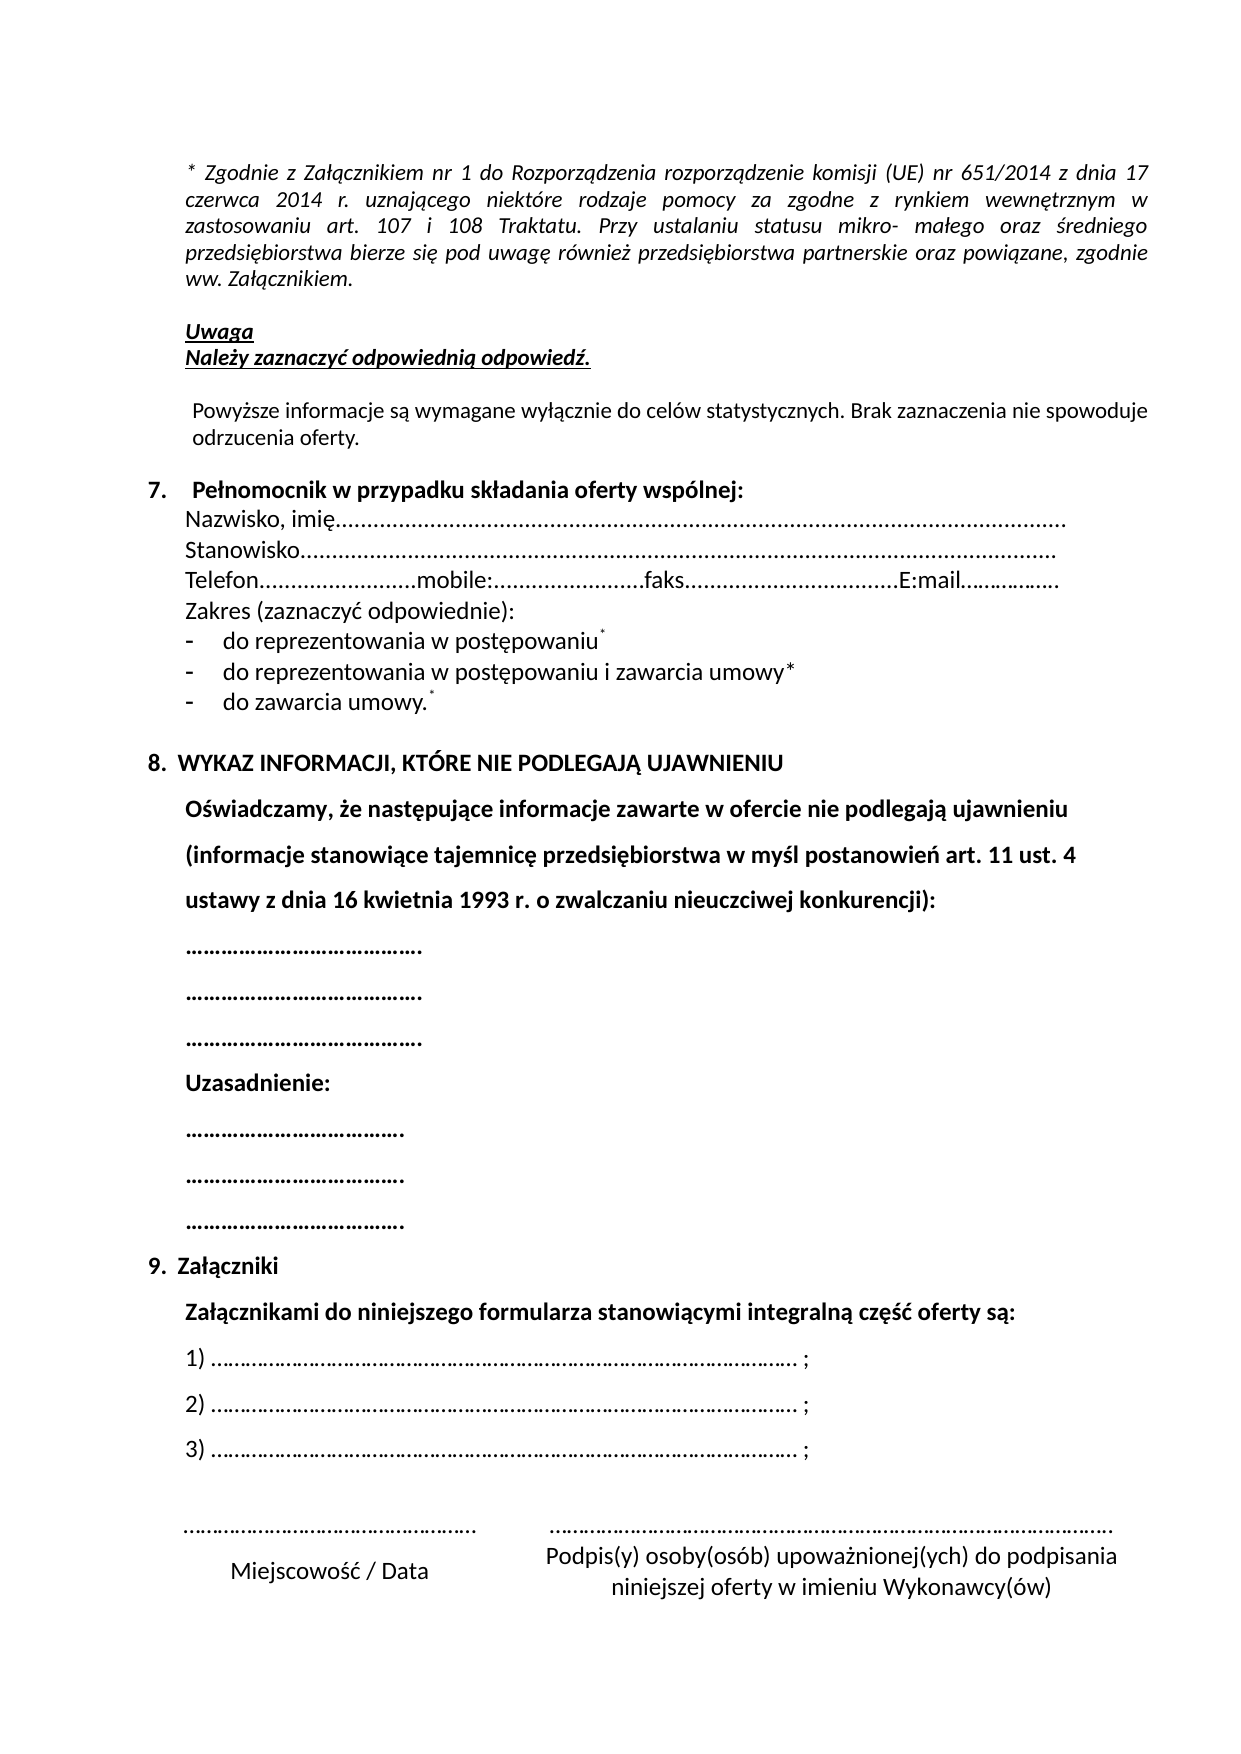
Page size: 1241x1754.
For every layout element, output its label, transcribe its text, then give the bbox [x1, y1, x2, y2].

text 3) ………………………………………………………………………………………… ; [185, 1433, 1152, 1464]
list Załączniki [148, 1251, 1152, 1281]
text Telefon.........................mobile:........................faks..................................E:mail…………….. [185, 564, 1152, 595]
text …………………………………. [185, 976, 1152, 1007]
text Oświadczamy, że następujące informacje zawarte w ofercie nie podlegają ujawnieniu (informacje stanowiące tajemnicę przedsiębiorstwa w myśl postanowień art. 11 ust. 4 ustawy z dnia 16 kwietnia 1993 r. o zwalczaniu nieuczciwej konkurencji): [185, 793, 1152, 915]
text ………………………………. [185, 1205, 1152, 1235]
list WYKAZ INFORMACJI, KTÓRE NIE PODLEGAJĄ UJAWNIENIU [148, 747, 1152, 778]
table_header …………………………………………………………………………………….. [512, 1510, 1152, 1540]
text …………………………………. [185, 1022, 1152, 1052]
text 1) ………………………………………………………………………………………… ; [185, 1342, 1152, 1372]
list do reprezentowania w postępowaniu* [185, 625, 1152, 656]
text ………………………………. [185, 1159, 1152, 1189]
text Załącznikami do niniejszego formularza stanowiącymi integralną część oferty są: [185, 1296, 1152, 1327]
text Należy zaznaczyć odpowiednią odpowiedź. [185, 344, 1149, 371]
text * Zgodnie z Załącznikiem nr 1 do Rozporządzenia rozporządzenie komisji (UE) nr 651/2014 z dnia 17 czerwca 2014 r. uznającego niektóre rodzaje pomocy za zgodne z rynkiem wewnętrznym w zastosowaniu art. 107 i 108 Traktatu. Przy ustalaniu statusu mikro- małego oraz średniego przedsiębiorstwa bierze się pod uwagę również przedsiębiorstwa partnerskie oraz powiązane, zgodnie ww. Załącznikiem. [185, 159, 1149, 292]
text Stanowisko........................................................................................................................ [185, 534, 1152, 564]
list Pełnomocnik w przypadku składania oferty wspólnej: [148, 477, 1149, 503]
list do reprezentowania w postępowaniu i zawarcia umowy* [185, 656, 1152, 686]
table_header …………………………………………… [148, 1510, 512, 1540]
text ………………………………. [185, 1113, 1152, 1144]
table_cell Podpis(y) osoby(osób) upoważnionej(ych) do podpisania niniejszej oferty w imieniu Wykonawcy(ów) [512, 1540, 1152, 1601]
text Uzasadnienie: [185, 1068, 1152, 1098]
text Uwaga [185, 318, 1149, 344]
text 2) ………………………………………………………………………………………… ; [185, 1388, 1152, 1418]
text Powyższe informacje są wymagane wyłącznie do celów statystycznych. Brak zaznaczenia nie spowoduje odrzucenia oferty. [192, 397, 1149, 450]
text Nazwisko, imię.................................................................................................................... [185, 503, 1152, 534]
text Zakres (zaznaczyć odpowiednie): [185, 595, 1152, 625]
list do zawarcia umowy.* [185, 686, 1152, 717]
table_cell Miejscowość / Data [148, 1540, 512, 1601]
text …………………………………. [185, 930, 1152, 961]
